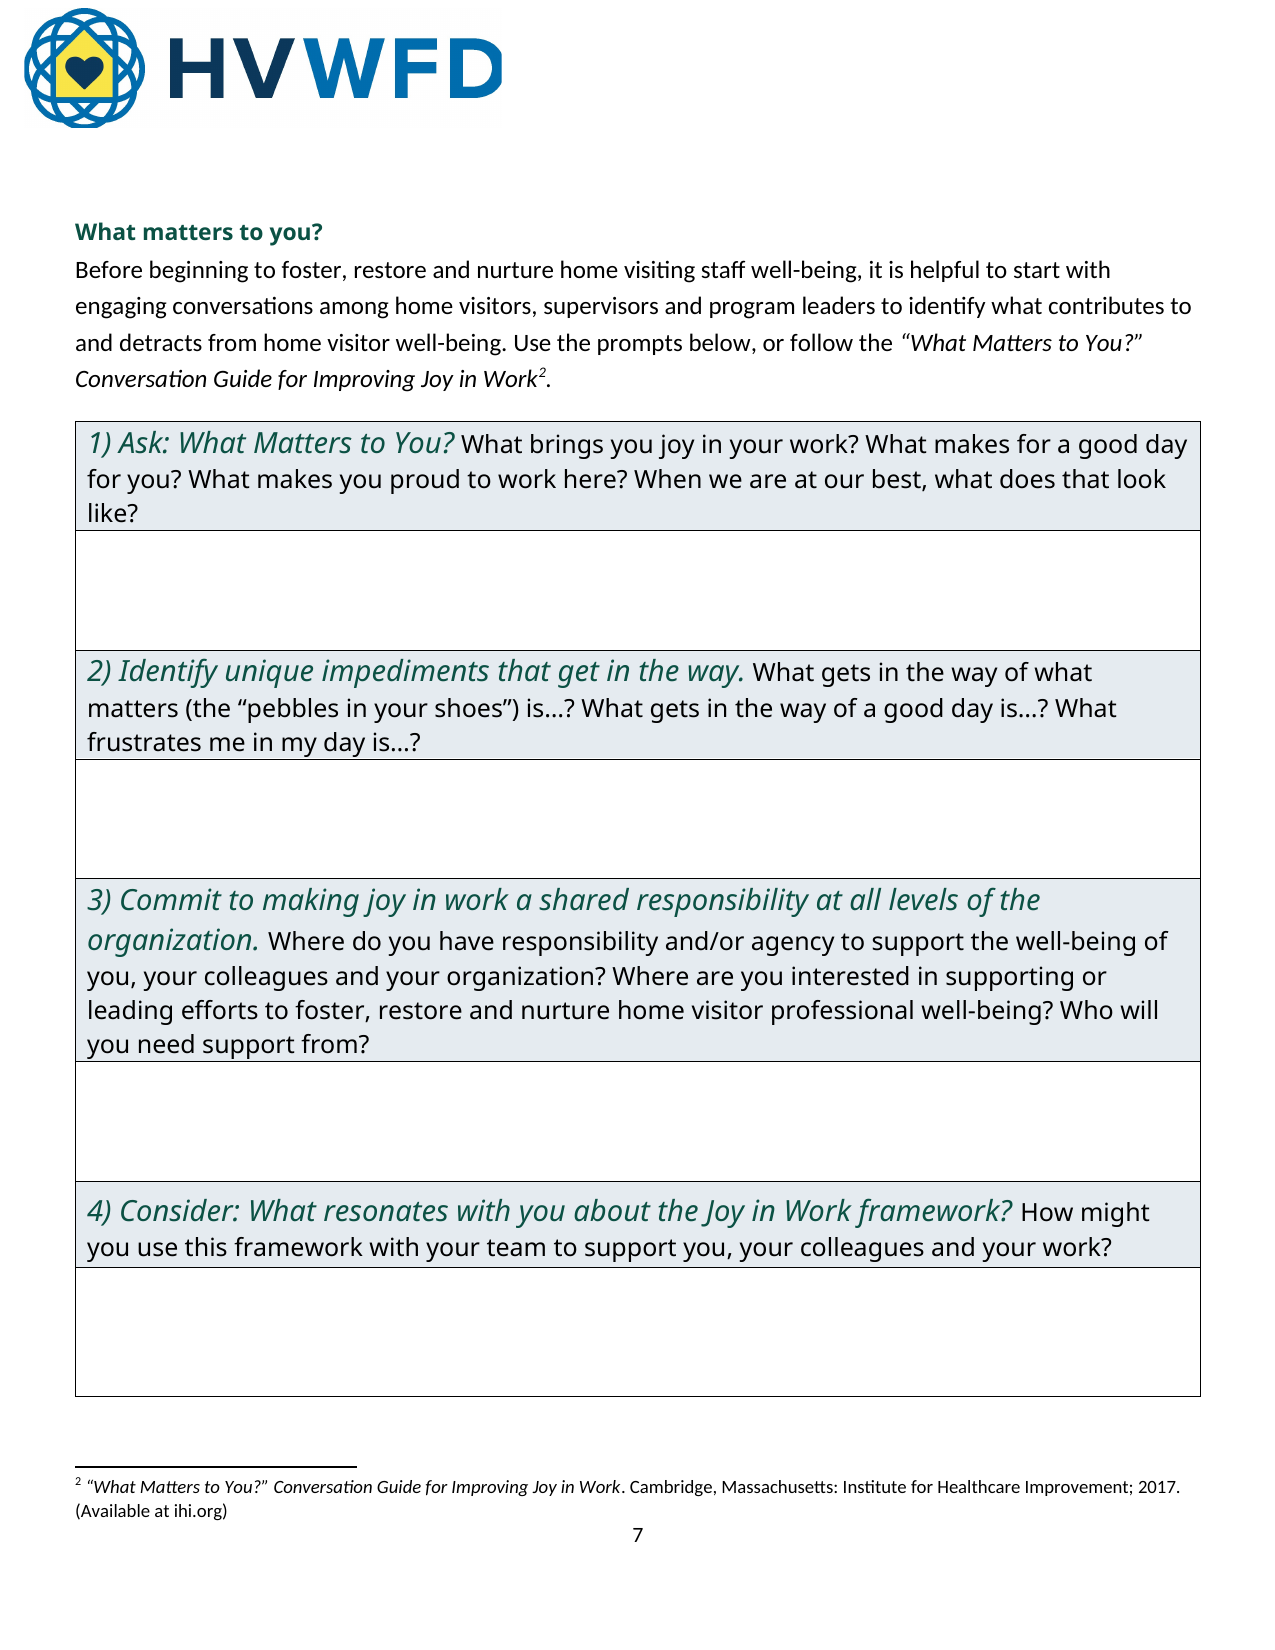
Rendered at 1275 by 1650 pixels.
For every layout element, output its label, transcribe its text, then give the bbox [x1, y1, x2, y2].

subtitle What matters to you? [75, 216, 1200, 247]
table_cell [76, 1062, 1200, 1181]
table_cell 3) Commit to making joy in work a shared responsibility at all levels of the organization. Where do you have responsibility and/or agency to support the well-being of you, your colleagues and your organization? Where are you interested in supporting or leading efforts to foster, restore and nurture home visitor professional well-being? Who will you need support from? [76, 879, 1200, 1061]
table_cell 2) Identify unique impediments that get in the way. What gets in the way of what matters (the “pebbles in your shoes”) is…? What gets in the way of a good day is…? What frustrates me in my day is…? [76, 651, 1200, 758]
picture [23, 8, 502, 127]
table_cell [76, 760, 1200, 878]
table_cell 4) Consider: What resonates with you about the Joy in Work framework? How might you use this framework with your team to support you, your colleagues and your work? [76, 1182, 1200, 1267]
table_header 1) Ask: What Matters to You? What brings you joy in your work? What makes for a good day for you? What makes you proud to work here? When we are at our best, what does that look like? [76, 422, 1200, 530]
text Before beginning to foster, restore and nurture home visiting staff well-being, it is helpful to start with engaging conversations among home visitors, supervisors and program leaders to identify what contributes to and detracts from home visitor well-being. Use the prompts below, or follow the “What Matters to You?” Conversation Guide for Improving Joy in Work. [75, 254, 1200, 394]
table_cell [76, 531, 1200, 649]
table_cell [76, 1268, 1200, 1396]
